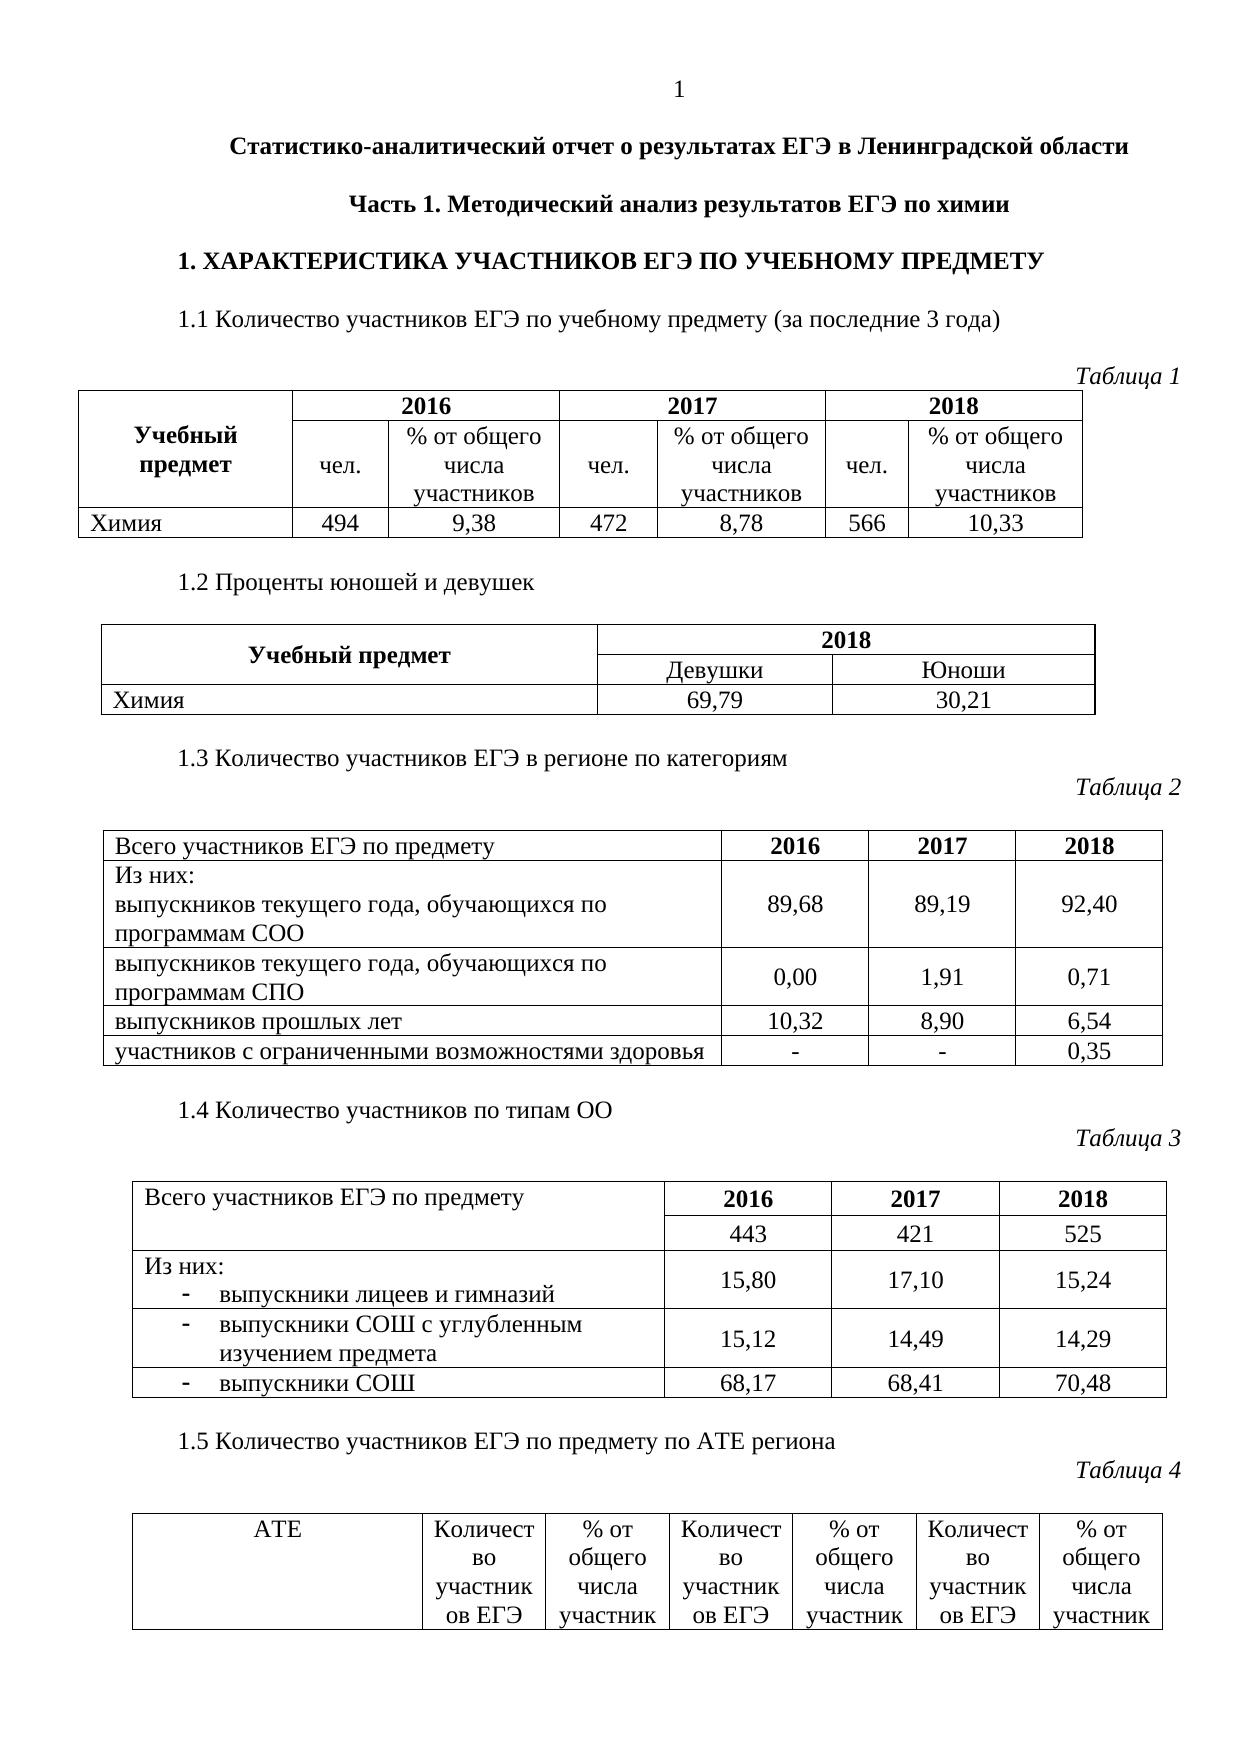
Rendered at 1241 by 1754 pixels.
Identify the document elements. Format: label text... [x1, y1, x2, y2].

table_cell чел. [293, 421, 388, 507]
table_cell 92,40 [1016, 861, 1162, 947]
table_header 2017 [832, 1182, 999, 1215]
table_cell 8,78 [658, 508, 825, 537]
list Таблица 2 [290, 772, 1181, 801]
table_cell Химия [79, 508, 292, 537]
list 1.3 Количество участников ЕГЭ в регионе по категориям [177, 743, 1181, 772]
table_header 2017 [560, 391, 825, 420]
table_cell 472 [560, 508, 657, 537]
table_cell 566 [826, 508, 908, 537]
table_cell 68,17 [665, 1368, 831, 1397]
table_header АТЕ [133, 1514, 422, 1629]
table_header Всего участников ЕГЭ по предмету [104, 831, 721, 859]
table_cell 30,21 [833, 685, 1094, 714]
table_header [423, 1514, 545, 1629]
table_cell 89,68 [722, 861, 868, 947]
table_header Учебный предмет [102, 625, 597, 684]
text 1.5 Количество участников ЕГЭ по предмету по АТЕ региона [177, 1426, 1181, 1455]
table_cell чел. [560, 421, 657, 507]
table_cell 15,12 [665, 1309, 831, 1367]
table_cell % от общего числа участников [658, 421, 825, 507]
text 1.2 Проценты юношей и девушек [177, 567, 1181, 596]
table_cell 443 [665, 1216, 831, 1250]
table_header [670, 1514, 792, 1629]
table_header 2016 [293, 391, 559, 420]
text Таблица 1 [252, 361, 1181, 390]
text Часть 1. Методический анализ результатов ЕГЭ по химии [177, 189, 1181, 218]
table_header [917, 1514, 1039, 1629]
table_cell Из них: выпускники лицеев и гимназий [133, 1251, 664, 1308]
table_header 2018 [1000, 1182, 1166, 1215]
table_cell 8,90 [869, 1006, 1015, 1035]
table_cell 69,79 [598, 685, 832, 714]
table_cell 9,38 [389, 508, 559, 537]
table_cell выпускники СОШ [133, 1368, 664, 1397]
table_cell чел. [826, 421, 908, 507]
table_header 2018 [1016, 831, 1162, 859]
table_cell 68,41 [832, 1368, 999, 1397]
table_cell % от общего числа участников [909, 421, 1082, 507]
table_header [1040, 1514, 1162, 1629]
text 1.4 Количество участников по типам ОО [177, 1095, 1181, 1123]
table_cell выпускники СОШ с углубленным изучением предмета [133, 1309, 664, 1367]
table_header 2016 [722, 831, 868, 859]
list Таблица 4 [290, 1455, 1181, 1484]
table_cell 0,35 [1016, 1036, 1162, 1065]
table_cell % от общего числа участников [389, 421, 559, 507]
table_header 2017 [869, 831, 1015, 859]
table_cell Юноши [833, 655, 1094, 684]
table_cell 0,00 [722, 948, 868, 1005]
subtitle 1. ХАРАКТЕРИСТИКА УЧАСТНИКОВ ЕГЭ ПО УЧЕБНОМУ ПРЕДМЕТУ [177, 246, 1181, 275]
table_cell Химия [102, 685, 597, 714]
table_cell 421 [832, 1216, 999, 1250]
table_cell 17,10 [832, 1251, 999, 1308]
table_cell 494 [293, 508, 388, 537]
table_cell 10,32 [722, 1006, 868, 1035]
table_header 2018 [598, 625, 1094, 654]
table_cell выпускников текущего года, обучающихся по программам СПО [104, 948, 721, 1005]
table_cell 15,24 [1000, 1251, 1166, 1308]
table_cell - [869, 1036, 1015, 1065]
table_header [546, 1514, 669, 1629]
table_cell Из них: выпускников текущего года, обучающихся по программам СОО [104, 861, 721, 947]
table_cell 89,19 [869, 861, 1015, 947]
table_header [793, 1514, 916, 1629]
table_header Учебный предмет [79, 391, 292, 507]
table_cell Девушки [598, 655, 832, 684]
table_cell - [722, 1036, 868, 1065]
table_header Всего участников ЕГЭ по предмету [133, 1182, 664, 1250]
subtitle Статистико-аналитический отчет о результатах ЕГЭ в Ленинградской области [177, 131, 1181, 160]
table_cell 525 [1000, 1216, 1166, 1250]
table_cell 70,48 [1000, 1368, 1166, 1397]
table_cell 0,71 [1016, 948, 1162, 1005]
table_cell 6,54 [1016, 1006, 1162, 1035]
table_cell участников с ограниченными возможностями здоровья [104, 1036, 721, 1065]
table_cell 1,91 [869, 948, 1015, 1005]
table_cell 14,49 [832, 1309, 999, 1367]
table_cell выпускников прошлых лет [104, 1006, 721, 1035]
text 1.1 Количество участников ЕГЭ по учебному предмету (за последние 3 года) [177, 304, 1181, 333]
table_header 2018 [826, 391, 1082, 420]
table_cell 14,29 [1000, 1309, 1166, 1367]
table_header 2016 [665, 1182, 831, 1215]
table_cell 15,80 [665, 1251, 831, 1308]
list Таблица 3 [290, 1123, 1181, 1152]
table_cell 10,33 [909, 508, 1082, 537]
